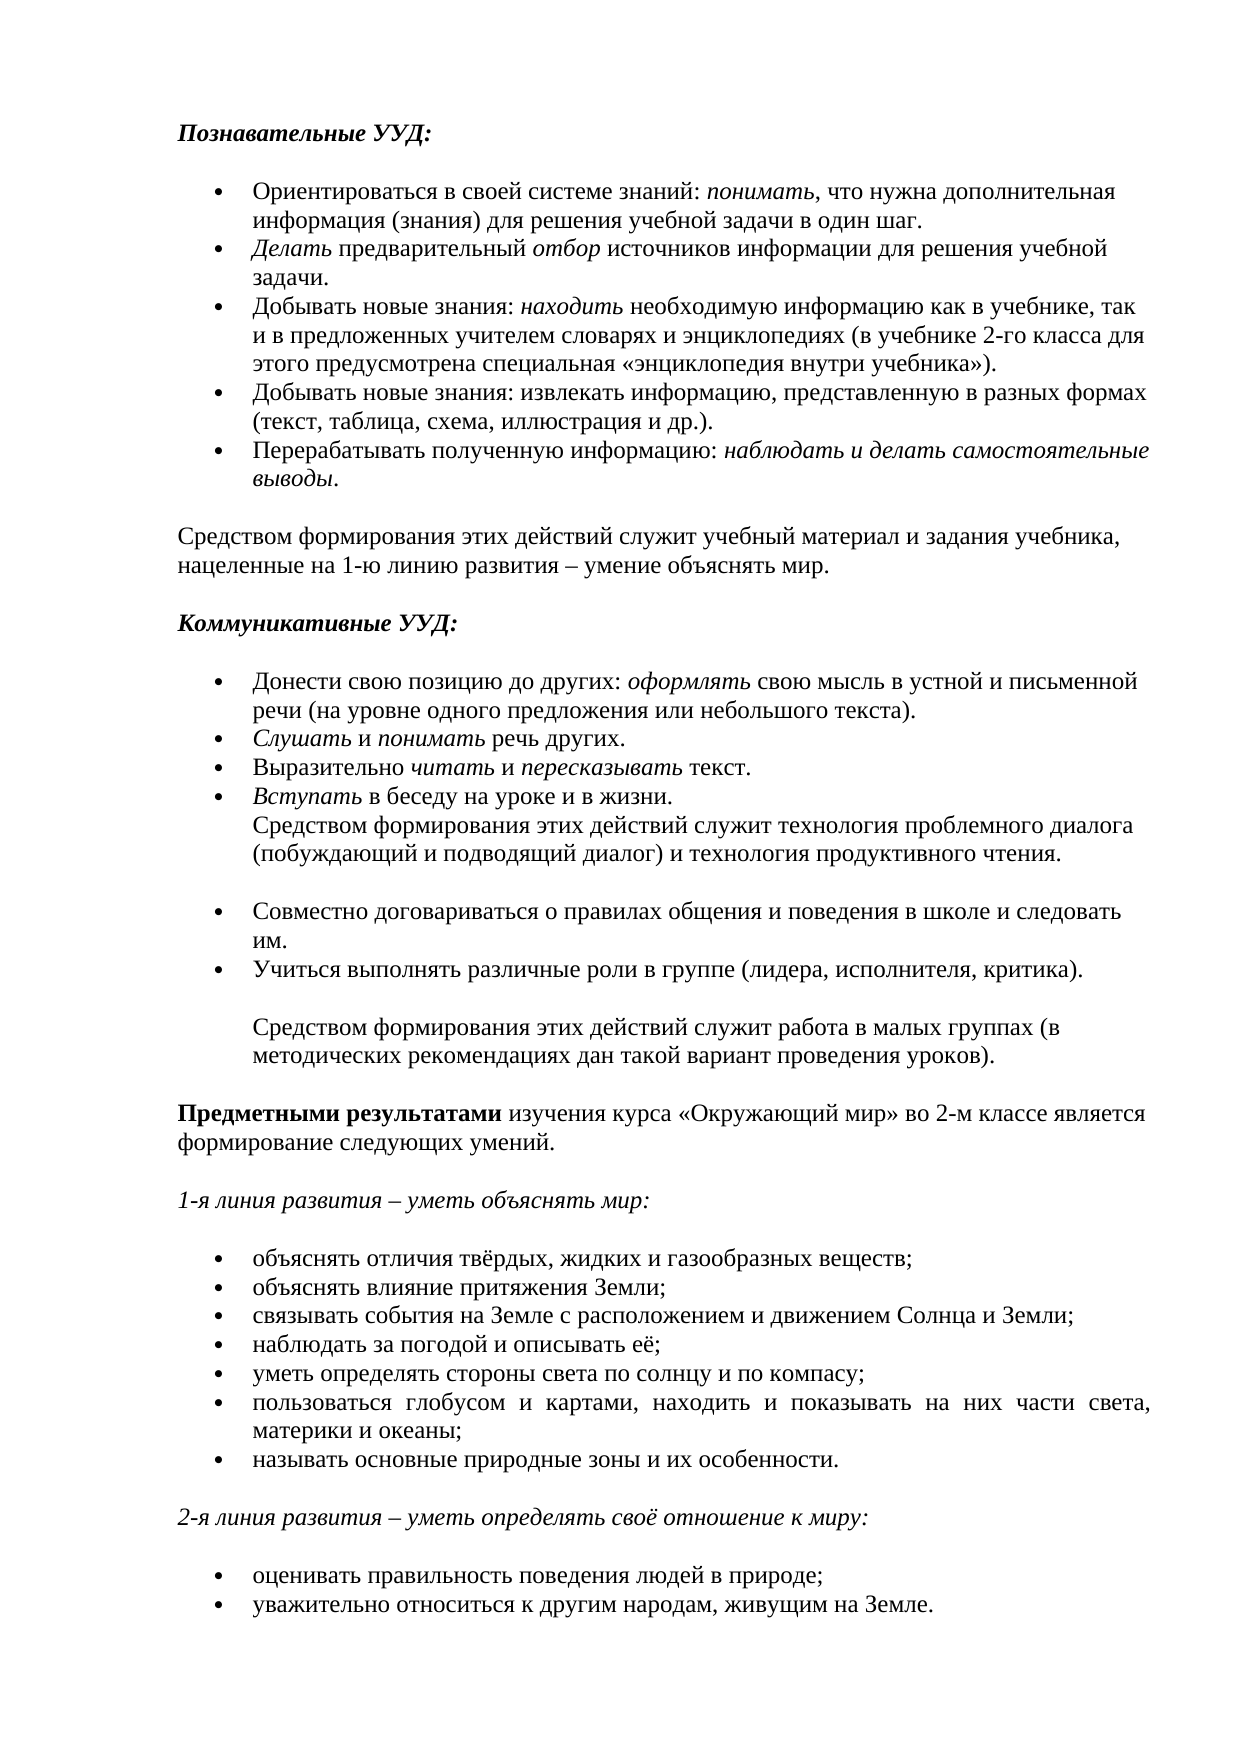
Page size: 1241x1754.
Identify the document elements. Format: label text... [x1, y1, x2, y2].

list Учиться выполнять различные роли в группе (лидера, исполнителя, критика). [215, 954, 1152, 983]
list уметь определять стороны света по солнцу и по компасу; [215, 1358, 1152, 1387]
list связывать события на Земле с расположением и движением Солнца и Земли; [215, 1301, 1152, 1329]
list наблюдать за погодой и описывать её; [215, 1329, 1152, 1358]
list Выразительно читать и пересказывать текст. [215, 752, 1152, 781]
list Перерабатывать полученную информацию: наблюдать и делать самостоятельные выводы. [215, 435, 1152, 492]
list Донести свою позицию до других: оформлять свою мысль в устной и письменной речи (на уровне одного предложения или небольшого текста). [215, 666, 1152, 723]
list Совместно договариваться о правилах общения и поведения в школе и следовать им. [215, 896, 1152, 954]
text 2-я линия развития – уметь определять своё отношение к миру: [177, 1502, 1152, 1531]
list Слушать и понимать речь других. [215, 723, 1152, 752]
text 1-я линия развития – уметь объяснять мир: [177, 1185, 1152, 1214]
list Вступать в беседу на уроке и в жизни. [215, 781, 1152, 810]
list называть основные природные зоны и их особенности. [215, 1444, 1152, 1473]
text Познавательные УУД: [177, 118, 1152, 147]
text Предметными результатами изучения курса «Окружающий мир» во 2-м классе является формирование следующих умений. [177, 1098, 1152, 1156]
text Средством формирования этих действий служит работа в малых группах (в методических рекомендациях дан такой вариант проведения уроков). [252, 1012, 1152, 1069]
text Коммуникативные УУД: [177, 608, 1152, 637]
list Добывать новые знания: извлекать информацию, представленную в разных формах (текст, таблица, схема, иллюстрация и др.). [215, 377, 1152, 435]
list пользоваться глобусом и картами, находить и показывать на них части света, материки и океаны; [215, 1387, 1152, 1444]
text Средством формирования этих действий служит учебный материал и задания учебника, нацеленные на 1-ю линию развития – умение объяснять мир. [177, 521, 1152, 579]
list объяснять отличия твёрдых, жидких и газообразных веществ; [215, 1243, 1152, 1272]
list оценивать правильность поведения людей в природе; [215, 1560, 1152, 1589]
list Делать предварительный отбор источников информации для решения учебной задачи. [215, 233, 1152, 291]
list Ориентироваться в своей системе знаний: понимать, что нужна дополнительная информация (знания) для решения учебной задачи в один шаг. [215, 176, 1152, 233]
list Добывать новые знания: находить необходимую информацию как в учебнике, так и в предложенных учителем словарях и энциклопедиях (в учебнике 2-го класса для этого предусмотрена специальная «энциклопедия внутри учебника»). [215, 291, 1152, 377]
list объяснять влияние притяжения Земли; [215, 1272, 1152, 1301]
text Средством формирования этих действий служит технология проблемного диалога (побуждающий и подводящий диалог) и технология продуктивного чтения. [252, 810, 1152, 867]
list уважительно относиться к другим народам, живущим на Земле. [215, 1589, 1152, 1618]
